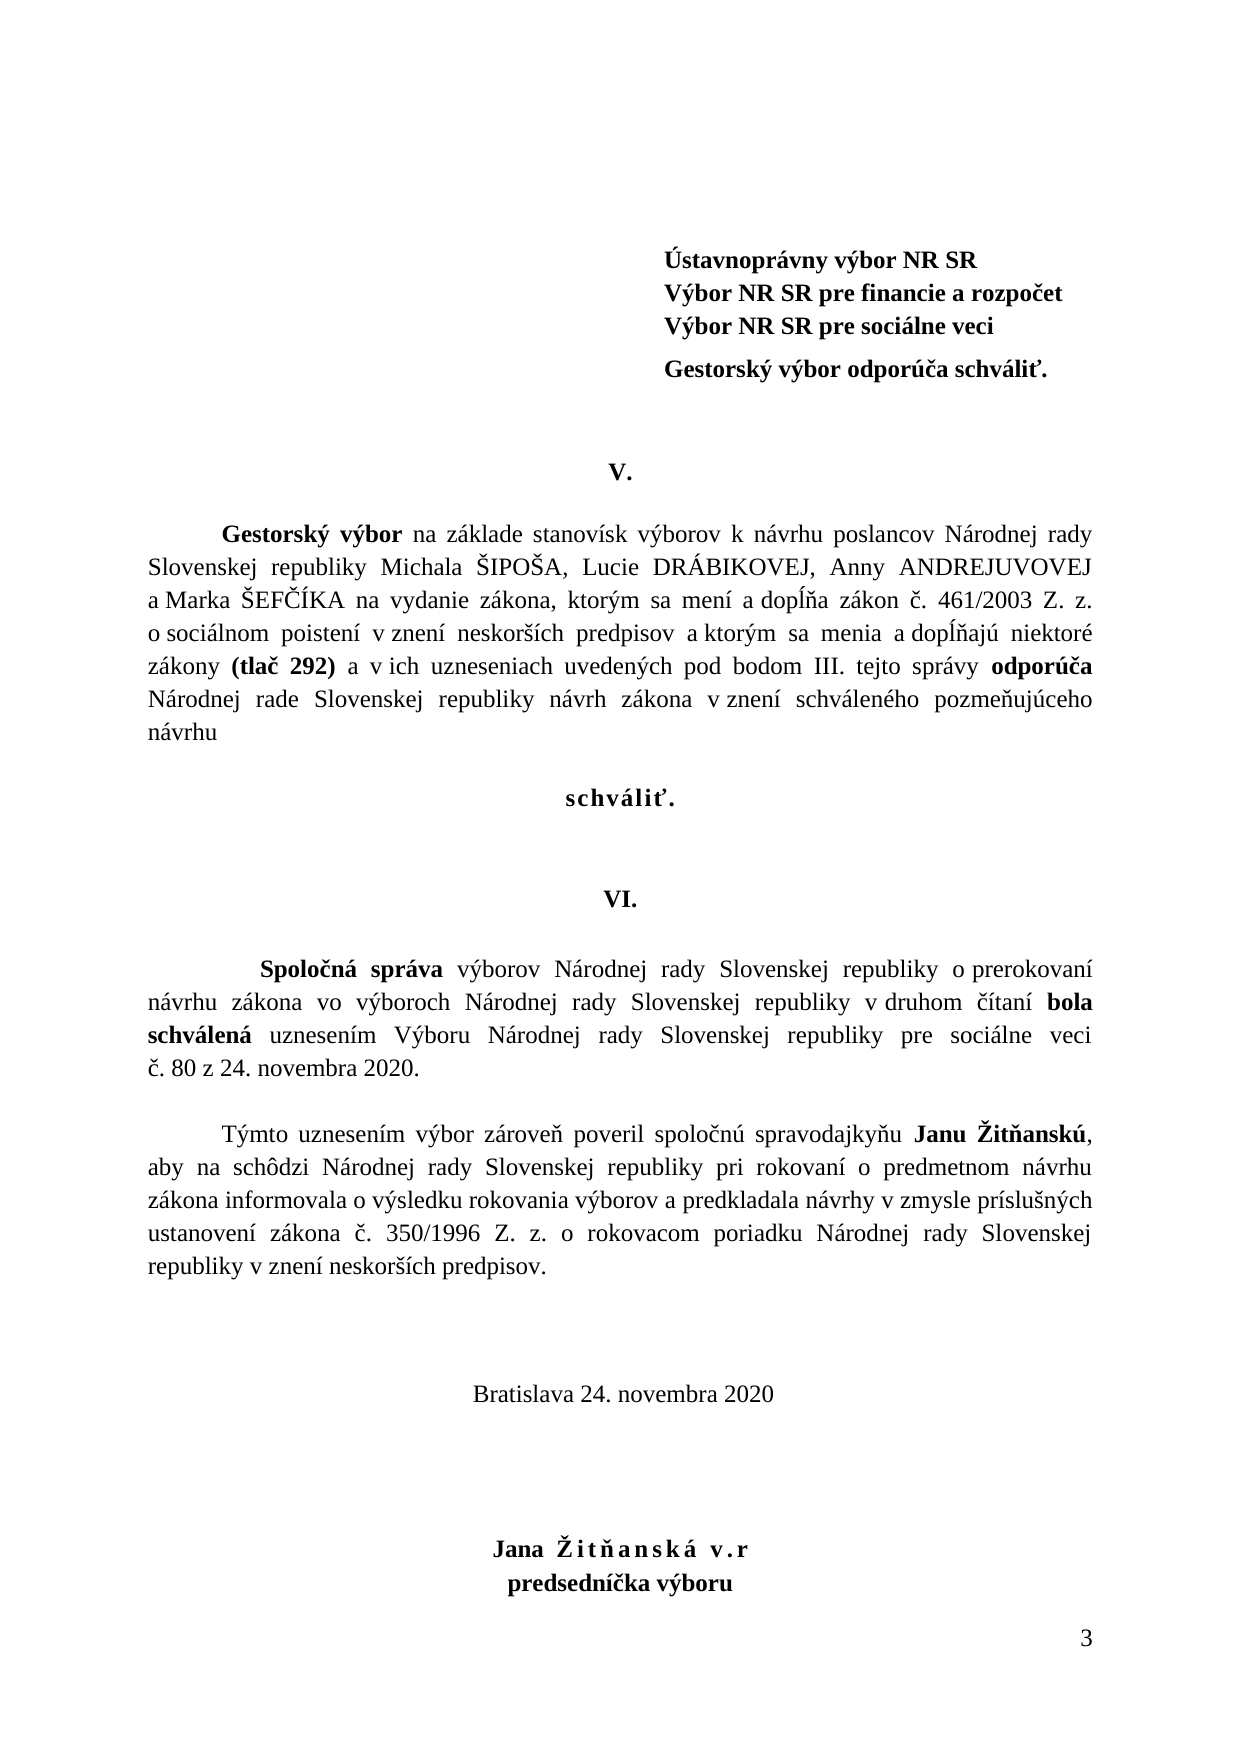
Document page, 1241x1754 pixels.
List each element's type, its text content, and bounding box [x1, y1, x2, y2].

text Výbor NR SR pre financie a rozpočet [664, 278, 1093, 306]
text VI. [148, 884, 1093, 913]
text Jana Žitňanská v.r [148, 1534, 1093, 1563]
text Spoločná správa výborov Národnej rady Slovenskej republiky o prerokovaní návrhu zákona vo výboroch Národnej rady Slovenskej republiky v druhom čítaní bola schválená uznesením Výboru Národnej rady Slovenskej republiky pre sociálne veci č. 80 z 24. novembra 2020. [148, 954, 1093, 1082]
text Ústavnoprávny výbor NR SR [664, 245, 1093, 273]
text Gestorský výbor na základe stanovísk výborov k návrhu poslancov Národnej rady Slovenskej republiky Michala ŠIPOŠA, Lucie DRÁBIKOVEJ, Anny ANDREJUVOVEJ a Marka ŠEFČÍKA na vydanie zákona, ktorým sa mení a dopĺňa zákon č. 461/2003 Z. z. o sociálnom poistení v znení neskorších predpisov a ktorým sa menia a dopĺňajú niektoré zákony (tlač 292) a v ich uzneseniach uvedených pod bodom III. tejto správy odporúča Národnej rade Slovenskej republiky návrh zákona v znení schváleného pozmeňujúceho návrhu [148, 519, 1093, 746]
text Výbor NR SR pre sociálne veci [664, 311, 1093, 339]
text Týmto uznesením výbor zároveň poveril spoločnú spravodajkyňu Janu Žitňanskú, aby na schôdzi Národnej rady Slovenskej republiky pri rokovaní o predmetnom návrhu zákona informovala o výsledku rokovania výborov a predkladala návrhy v zmysle príslušných ustanovení zákona č. 350/1996 Z. z. o rokovacom poriadku Národnej rady Slovenskej republiky v znení neskorších predpisov. [148, 1119, 1093, 1280]
text predsedníčka výboru [148, 1568, 1093, 1596]
text schváliť. [148, 783, 1093, 812]
text Gestorský výbor odporúča schváliť. [664, 354, 1093, 383]
text V. [148, 457, 1093, 486]
text Bratislava 24. novembra 2020 [148, 1379, 1093, 1408]
